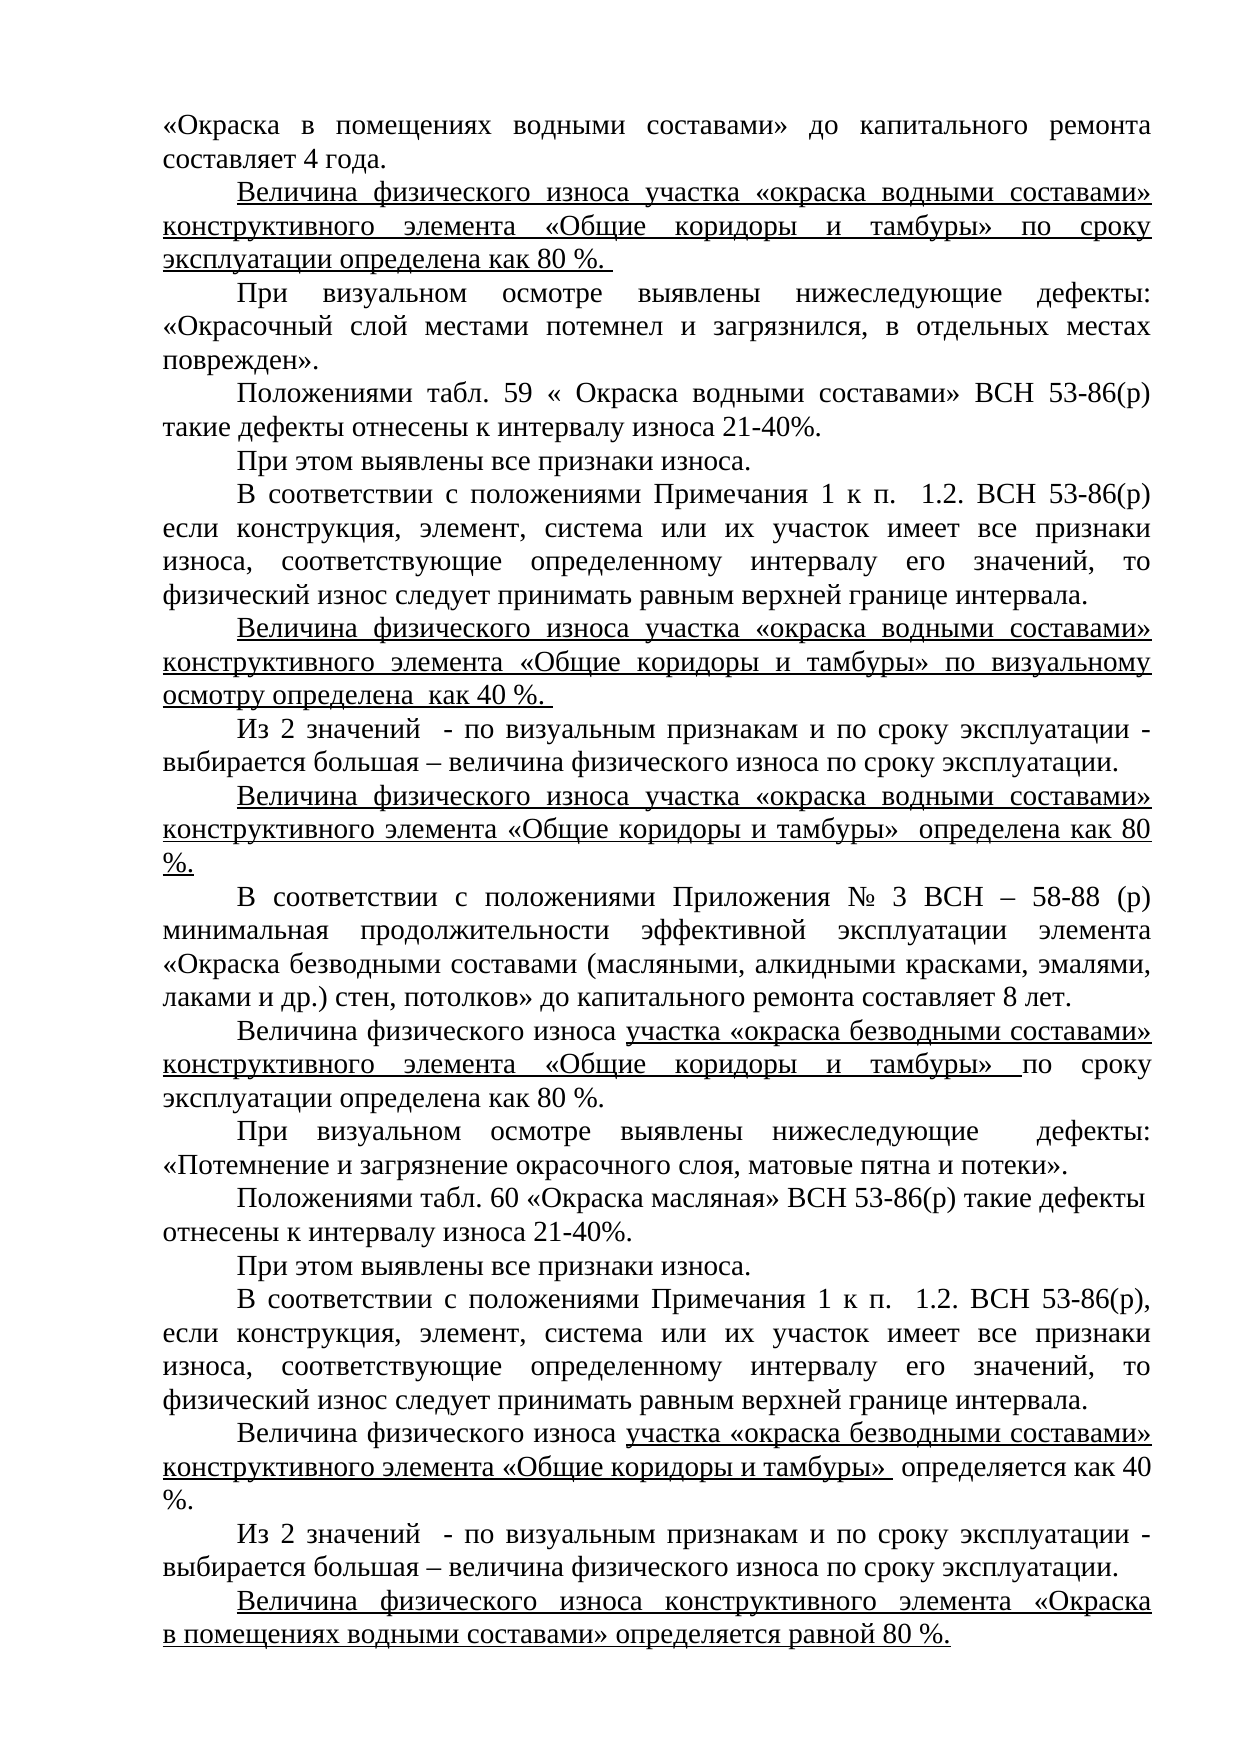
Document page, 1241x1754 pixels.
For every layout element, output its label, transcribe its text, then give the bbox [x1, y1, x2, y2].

text Из 2 значений - по визуальным признакам и по сроку эксплуатации - выбирается большая – величина физического износа по сроку эксплуатации. [162, 1516, 1152, 1583]
text Величина физического износа участка «окраска водными составами» конструктивного элемента «Общие коридоры и тамбуры» по сроку эксплуатации определена как 80 %. [162, 238, 1152, 275]
text В соответствии с положениями Приложения № 3 ВСН – 58-88 (р) минимальная продолжительности эффективной эксплуатации элемента «Окраска безводными составами (масляными, алкидными красками, эмалями, лаками и др.) стен, потолков» до капитального ремонта составляет 8 лет. [162, 879, 1152, 1013]
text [162, 107, 1152, 174]
text Положениями табл. 59 « Окраска водными составами» ВСН 53-86(р) такие дефекты отнесены к интервалу износа 21-40%. [162, 376, 1152, 443]
text Величина физического износа участка «окраска водными составами» конструктивного элемента «Общие коридоры и тамбуры» по визуальному осмотру определена как 40 %. [162, 610, 1152, 673]
text Величина физического износа участка «окраска безводными составами» конструктивного элемента «Общие коридоры и тамбуры» определяется как 40 %. [162, 1415, 1152, 1516]
text Положениями табл. 60 «Окраска масляная» ВСН 53-86(р) такие дефекты [162, 1181, 1152, 1214]
text Величина физического износа участка «окраска водными составами» конструктивного элемента «Общие коридоры и тамбуры» определена как 80 %. [162, 778, 1152, 841]
text В соответствии с положениями Примечания 1 к п. 1.2. ВСН 53-86(р) если конструкция, элемент, система или их участок имеет все признаки износа, соответствующие определенному интервалу его значений, то физический износ следует принимать равным верхней границе интервала. [162, 476, 1152, 610]
text Величина физического износа участка «окраска водными составами» конструктивного элемента «Общие коридоры и тамбуры» по визуальному осмотру определена как 40 %. [162, 674, 1152, 711]
text отнесены к интервалу износа 21-40%. [162, 1214, 1152, 1248]
text Величина физического износа участка «окраска безводными составами» конструктивного элемента «Общие коридоры и тамбуры» по сроку эксплуатации определена как 80 %. [162, 1013, 1152, 1113]
text При визуальном осмотре выявлены нижеследующие дефекты: «Окрасочный слой местами потемнел и загрязнился, в отдельных местах поврежден». [162, 275, 1152, 376]
text При этом выявлены все признаки износа. [162, 443, 1152, 476]
text При этом выявлены все признаки износа. [162, 1248, 1152, 1281]
text Величина физического износа конструктивного элемента «Окраска в помещениях водными составами» определяется равной 80 %. [162, 1583, 1152, 1650]
text При визуальном осмотре выявлены нижеследующие дефекты: «Потемнение и загрязнение окрасочного слоя, матовые пятна и потеки». [162, 1113, 1152, 1181]
text Величина физического износа участка «окраска водными составами» конструктивного элемента «Общие коридоры и тамбуры» определена как 80 %. [162, 842, 1152, 879]
text Из 2 значений - по визуальным признакам и по сроку эксплуатации - выбирается большая – величина физического износа по сроку эксплуатации. [162, 711, 1152, 778]
text Величина физического износа участка «окраска водными составами» конструктивного элемента «Общие коридоры и тамбуры» по сроку эксплуатации определена как 80 %. [162, 174, 1152, 237]
text В соответствии с положениями Примечания 1 к п. 1.2. ВСН 53-86(р), если конструкция, элемент, система или их участок имеет все признаки износа, соответствующие определенному интервалу его значений, то физический износ следует принимать равным верхней границе интервала. [162, 1281, 1152, 1415]
